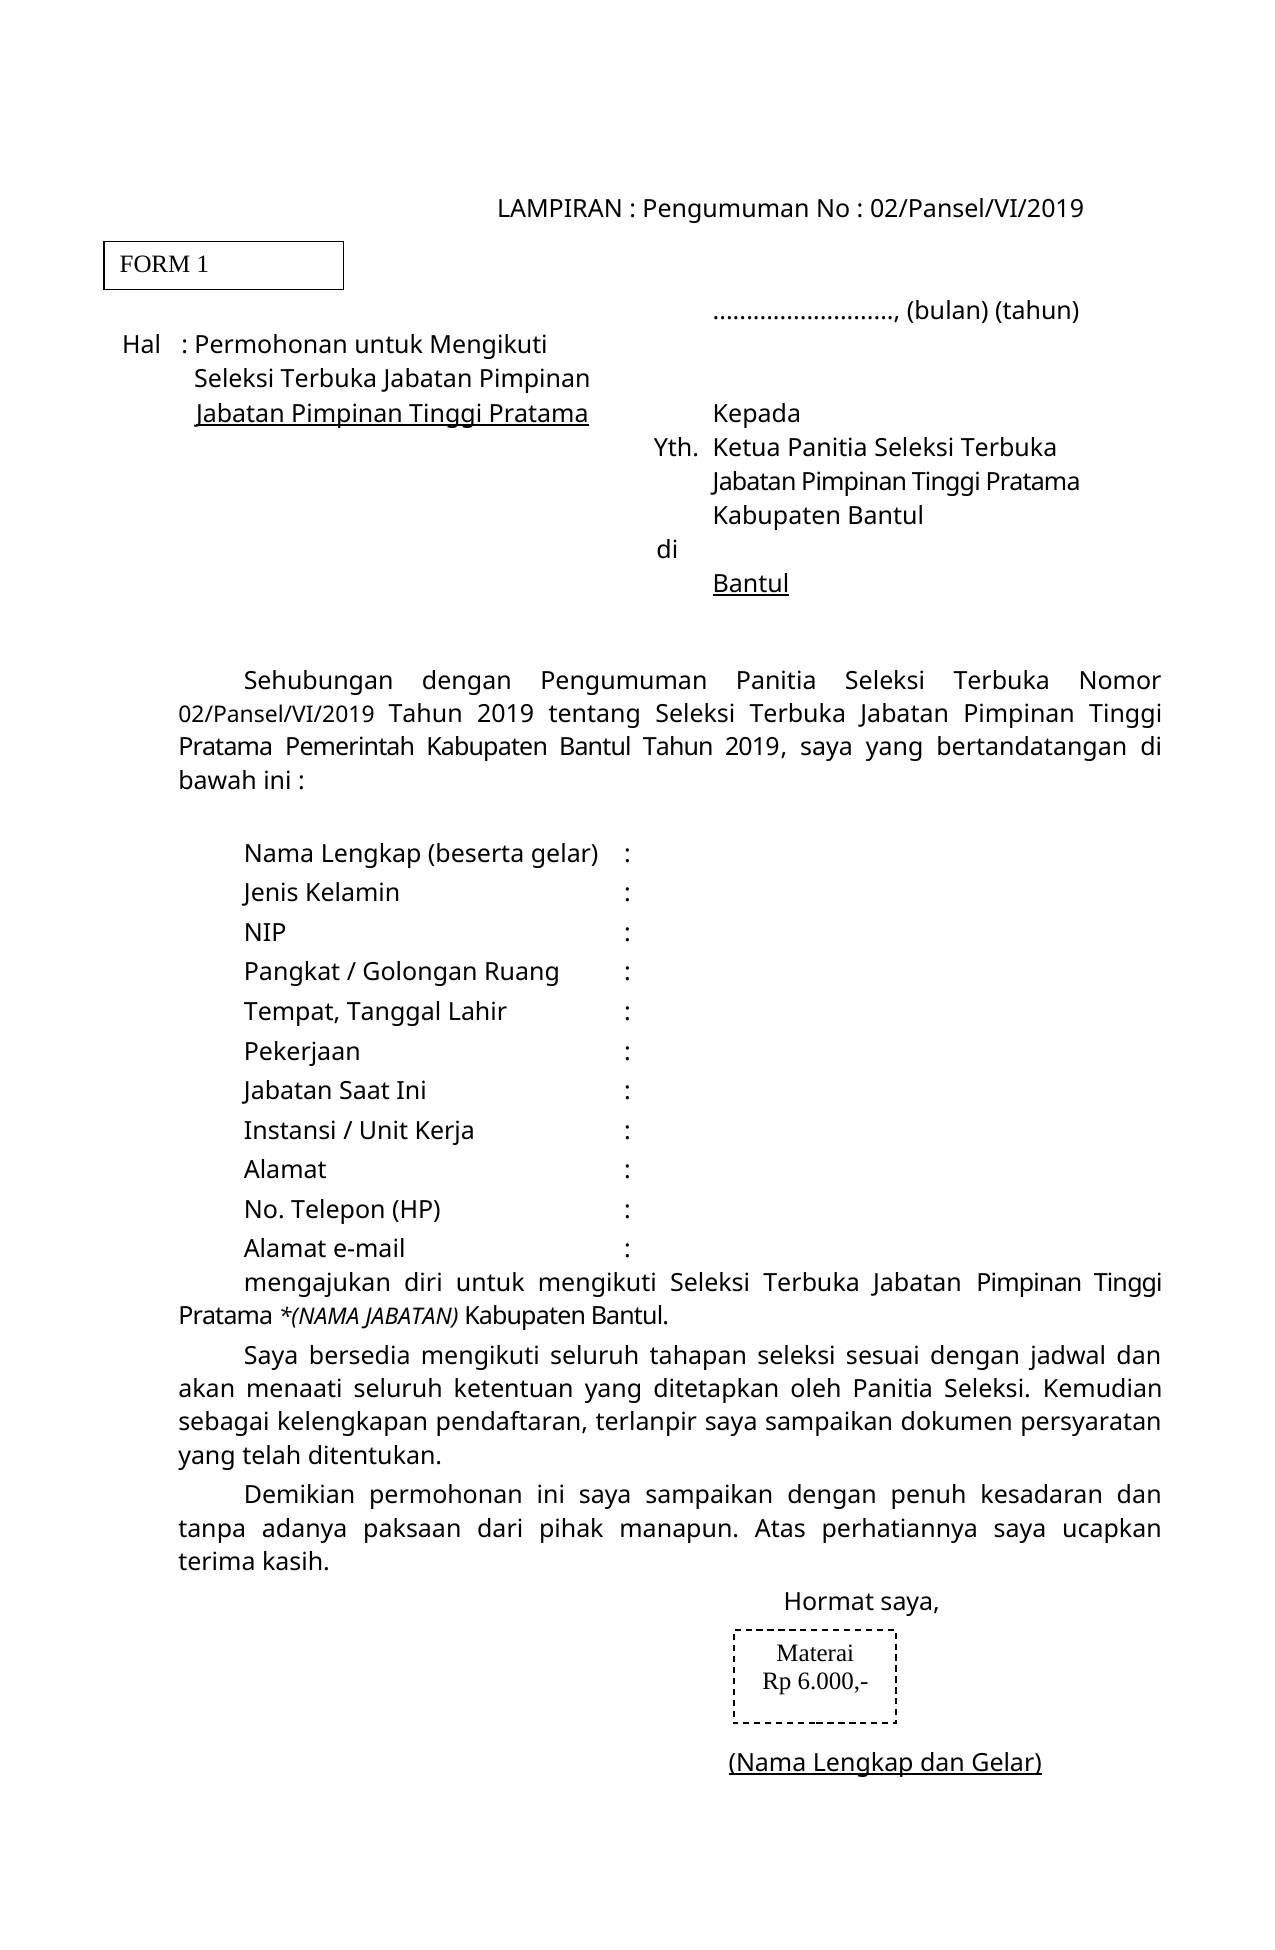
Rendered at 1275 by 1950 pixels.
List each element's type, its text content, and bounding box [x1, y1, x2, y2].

text Alamat e-mail : [178, 1231, 1162, 1264]
text Jabatan Pimpinan Tinggi Pratama [122, 463, 1206, 497]
text Sehubungan dengan Pengumuman Panitia Seleksi Terbuka Nomor 02/Pansel/VI/2019 Tahun 2019 tentang Seleksi Terbuka Jabatan Pimpinan Tinggi Pratama Pemerintah Kabupaten Bantul Tahun 2019, saya yang bertandatangan di bawah ini : [178, 662, 1162, 796]
text Yth. Ketua Panitia Seleksi Terbuka [122, 429, 1206, 463]
text Nama Lengkap (beserta gelar) : [178, 835, 1162, 869]
text di [122, 531, 1162, 566]
text Kabupaten Bantul [122, 497, 1206, 531]
text ..........................., (bulan) (tahun) [122, 293, 1162, 327]
text No. Telepon (HP) : [178, 1192, 1162, 1225]
text (Nama Lengkap dan Gelar) [647, 1744, 1162, 1778]
text Jabatan Pimpinan Tinggi Pratama Kepada [122, 395, 1206, 429]
text Hal : Permohonan untuk Mengikuti [122, 327, 1162, 361]
text Pekerjaan : [178, 1033, 1162, 1067]
text Bantul [122, 566, 1162, 599]
text NIP : [178, 914, 1162, 948]
text Jenis Kelamin : [178, 875, 1162, 908]
text Seleksi Terbuka Jabatan Pimpinan [122, 361, 1162, 395]
text Alamat : [178, 1152, 1162, 1185]
text Pangkat / Golongan Ruang : [178, 954, 1162, 987]
text Jabatan Saat Ini : [178, 1073, 1162, 1106]
text mengajukan diri untuk mengikuti Seleksi Terbuka Jabatan Pimpinan Tinggi Pratama *(NAMA JABATAN) Kabupaten Bantul. [178, 1264, 1162, 1331]
text Saya bersedia mengikuti seluruh tahapan seleksi sesuai dengan jadwal dan akan menaati seluruh ketentuan yang ditetapkan oleh Panitia Seleksi. Kemudian sebagai kelengkapan pendaftaran, terlanpir saya sampaikan dokumen persyaratan yang telah ditentukan. [178, 1337, 1162, 1471]
text Tempat, Tanggal Lahir : [178, 994, 1162, 1027]
text Hormat saya, [178, 1583, 1162, 1617]
text LAMPIRAN : Pengumuman No : 02/Pansel/VI/2019 [422, 191, 1162, 225]
text Instansi / Unit Kerja : [178, 1112, 1162, 1146]
text Demikian permohonan ini saya sampaikan dengan penuh kesadaran dan tanpa adanya paksaan dari pihak manapun. Atas perhatiannya saya ucapkan terima kasih. [178, 1477, 1162, 1577]
